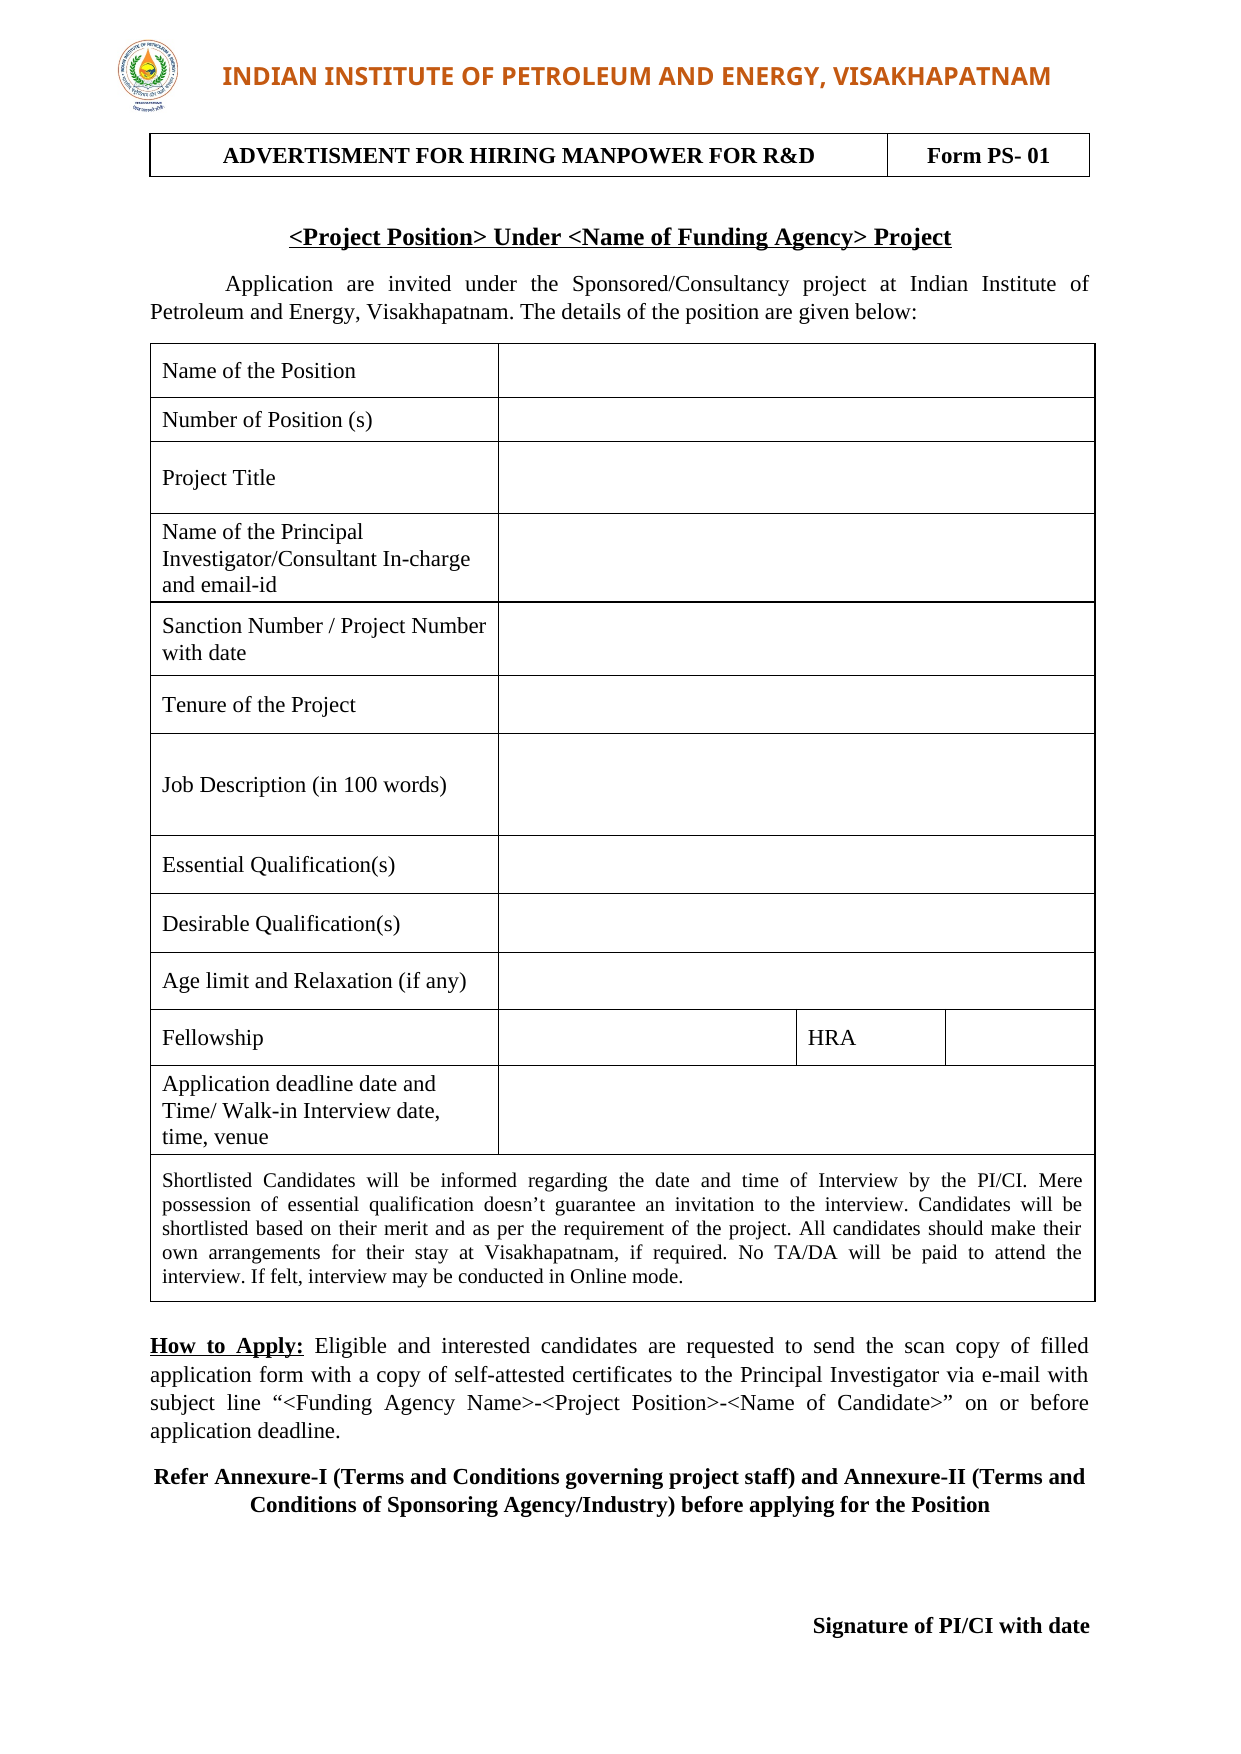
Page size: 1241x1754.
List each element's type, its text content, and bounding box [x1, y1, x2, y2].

text Refer Annexure-I (Terms and Conditions governing project staff) and Annexure-II (Terms and Conditions of Sponsoring Agency/Industry) before applying for the Position [150, 1463, 1090, 1517]
table_cell Tenure of the Project [151, 676, 498, 733]
table_cell Fellowship [151, 1010, 498, 1065]
table_header ADVERTISMENT FOR HIRING MANPOWER FOR R&D [151, 134, 887, 176]
table_cell [499, 894, 1094, 952]
table_header Name of the Position [151, 344, 498, 397]
table_cell [946, 1010, 1094, 1065]
table_cell Desirable Qualification(s) [151, 894, 498, 952]
table_cell Sanction Number / Project Number with date [151, 603, 498, 675]
table_cell [499, 734, 1094, 835]
table_cell Shortlisted Candidates will be informed regarding the date and time of Interview by the PI/CI. Mere possession of essential qualification doesn’t guarantee an invitation to the interview. Candidates will be shortlisted based on their merit and as per the requirement of the project. All candidates should make their own arrangements for their stay at Visakhapatnam, if required. No TA/DA will be paid to attend the interview. If felt, interview may be conducted in Online mode. [151, 1155, 1094, 1301]
table_cell Age limit and Relaxation (if any) [151, 953, 498, 1009]
table_cell [499, 514, 1094, 601]
table_cell [499, 836, 1094, 893]
table_cell [499, 442, 1094, 513]
table_cell [499, 398, 1094, 441]
table_cell Project Title [151, 442, 498, 513]
table_header Form PS- 01 [888, 134, 1089, 176]
table_cell [499, 1010, 796, 1065]
table_cell [499, 603, 1094, 675]
picture [117, 39, 179, 113]
table_cell Name of the Principal Investigator/Consultant In-charge and email-id [151, 514, 498, 601]
text How to Apply: Eligible and interested candidates are requested to send the scan copy of filled application form with a copy of self-attested certificates to the Principal Investigator via e-mail with subject line “<Funding Agency Name>-<Project Position>-<Name of Candidate>” on or before application deadline. [150, 1302, 1090, 1444]
table_cell [499, 1066, 1094, 1153]
text Application are invited under the Sponsored/Consultancy project at Indian Institute of Petroleum and Energy, Visakhapatnam. The details of the position are given below: [150, 270, 1090, 324]
text <Project Position> Under <Name of Funding Agency> Project [150, 222, 1090, 251]
table_cell Application deadline date and Time/ Walk-in Interview date, time, venue [151, 1066, 498, 1153]
table_header [499, 344, 1094, 397]
table_cell Job Description (in 100 words) [151, 734, 498, 835]
table_cell Number of Position (s) [151, 398, 498, 441]
text Signature of PI/CI with date [150, 1612, 1090, 1638]
table_cell HRA [797, 1010, 945, 1065]
table_cell [499, 953, 1094, 1009]
table_cell Essential Qualification(s) [151, 836, 498, 893]
table_cell [499, 676, 1094, 733]
